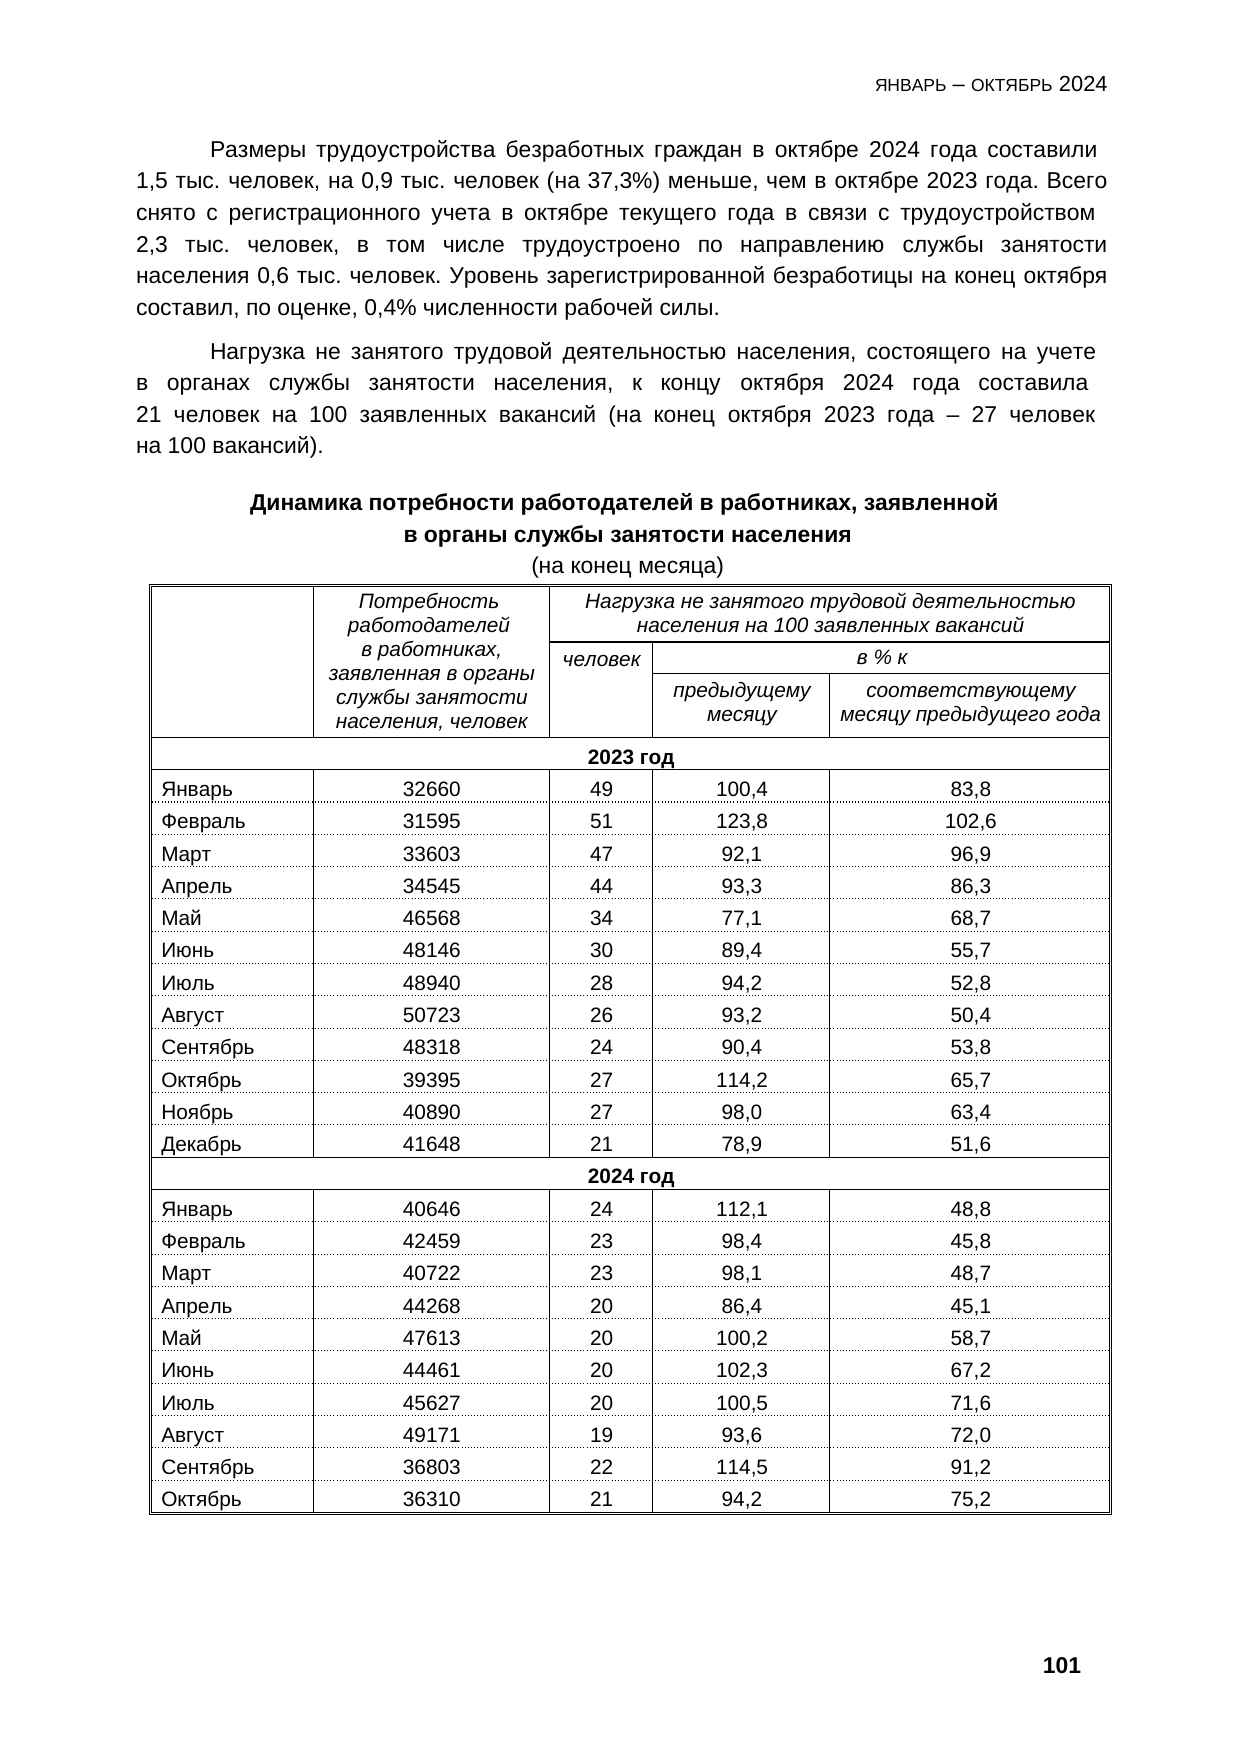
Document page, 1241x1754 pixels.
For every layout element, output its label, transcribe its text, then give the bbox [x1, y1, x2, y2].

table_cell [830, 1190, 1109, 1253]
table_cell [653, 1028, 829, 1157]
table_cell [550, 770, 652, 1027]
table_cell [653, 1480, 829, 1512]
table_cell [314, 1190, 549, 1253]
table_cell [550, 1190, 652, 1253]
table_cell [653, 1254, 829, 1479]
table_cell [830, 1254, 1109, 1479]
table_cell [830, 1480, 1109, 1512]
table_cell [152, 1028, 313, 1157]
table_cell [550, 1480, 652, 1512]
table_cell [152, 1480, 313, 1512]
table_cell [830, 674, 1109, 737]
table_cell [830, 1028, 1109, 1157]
text Динамика потребности работодателей в работниках, заявленной в органы службы занятости населения (на конец месяца) [148, 489, 1107, 578]
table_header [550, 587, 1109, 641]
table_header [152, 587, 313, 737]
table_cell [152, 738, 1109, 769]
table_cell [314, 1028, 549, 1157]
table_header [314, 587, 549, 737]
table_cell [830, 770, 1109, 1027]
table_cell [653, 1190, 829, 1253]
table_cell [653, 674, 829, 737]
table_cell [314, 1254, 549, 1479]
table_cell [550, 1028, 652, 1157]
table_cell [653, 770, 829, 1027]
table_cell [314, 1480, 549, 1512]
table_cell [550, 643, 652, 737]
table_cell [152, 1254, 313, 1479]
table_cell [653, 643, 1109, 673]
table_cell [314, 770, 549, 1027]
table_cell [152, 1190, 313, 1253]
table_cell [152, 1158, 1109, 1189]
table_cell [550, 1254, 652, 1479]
text Размеры трудоустройства безработных граждан в октябре 2024 года составили 1,5 тыс. человек, на 0,9 тыс. человек (на 37,3%) меньше, чем в октябре 2023 года. Всего снято с регистрационного учета в октябре текущего года в связи с трудоустройством 2,3 тыс. человек, в том числе трудоустроено по направлению службы занятости населения 0,6 тыс. человек. Уровень зарегистрированной безработицы на конец октября составил, по оценке, 0,4% численности рабочей силы. [136, 136, 1107, 320]
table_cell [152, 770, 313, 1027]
text Нагрузка не занятого трудовой деятельностью населения, состоящего на учете в органах службы занятости населения, к концу октября 2024 года составила 21 человек на 100 заявленных вакансий (на конец октября 2023 года – 27 человек на 100 вакансий). [136, 338, 1107, 459]
